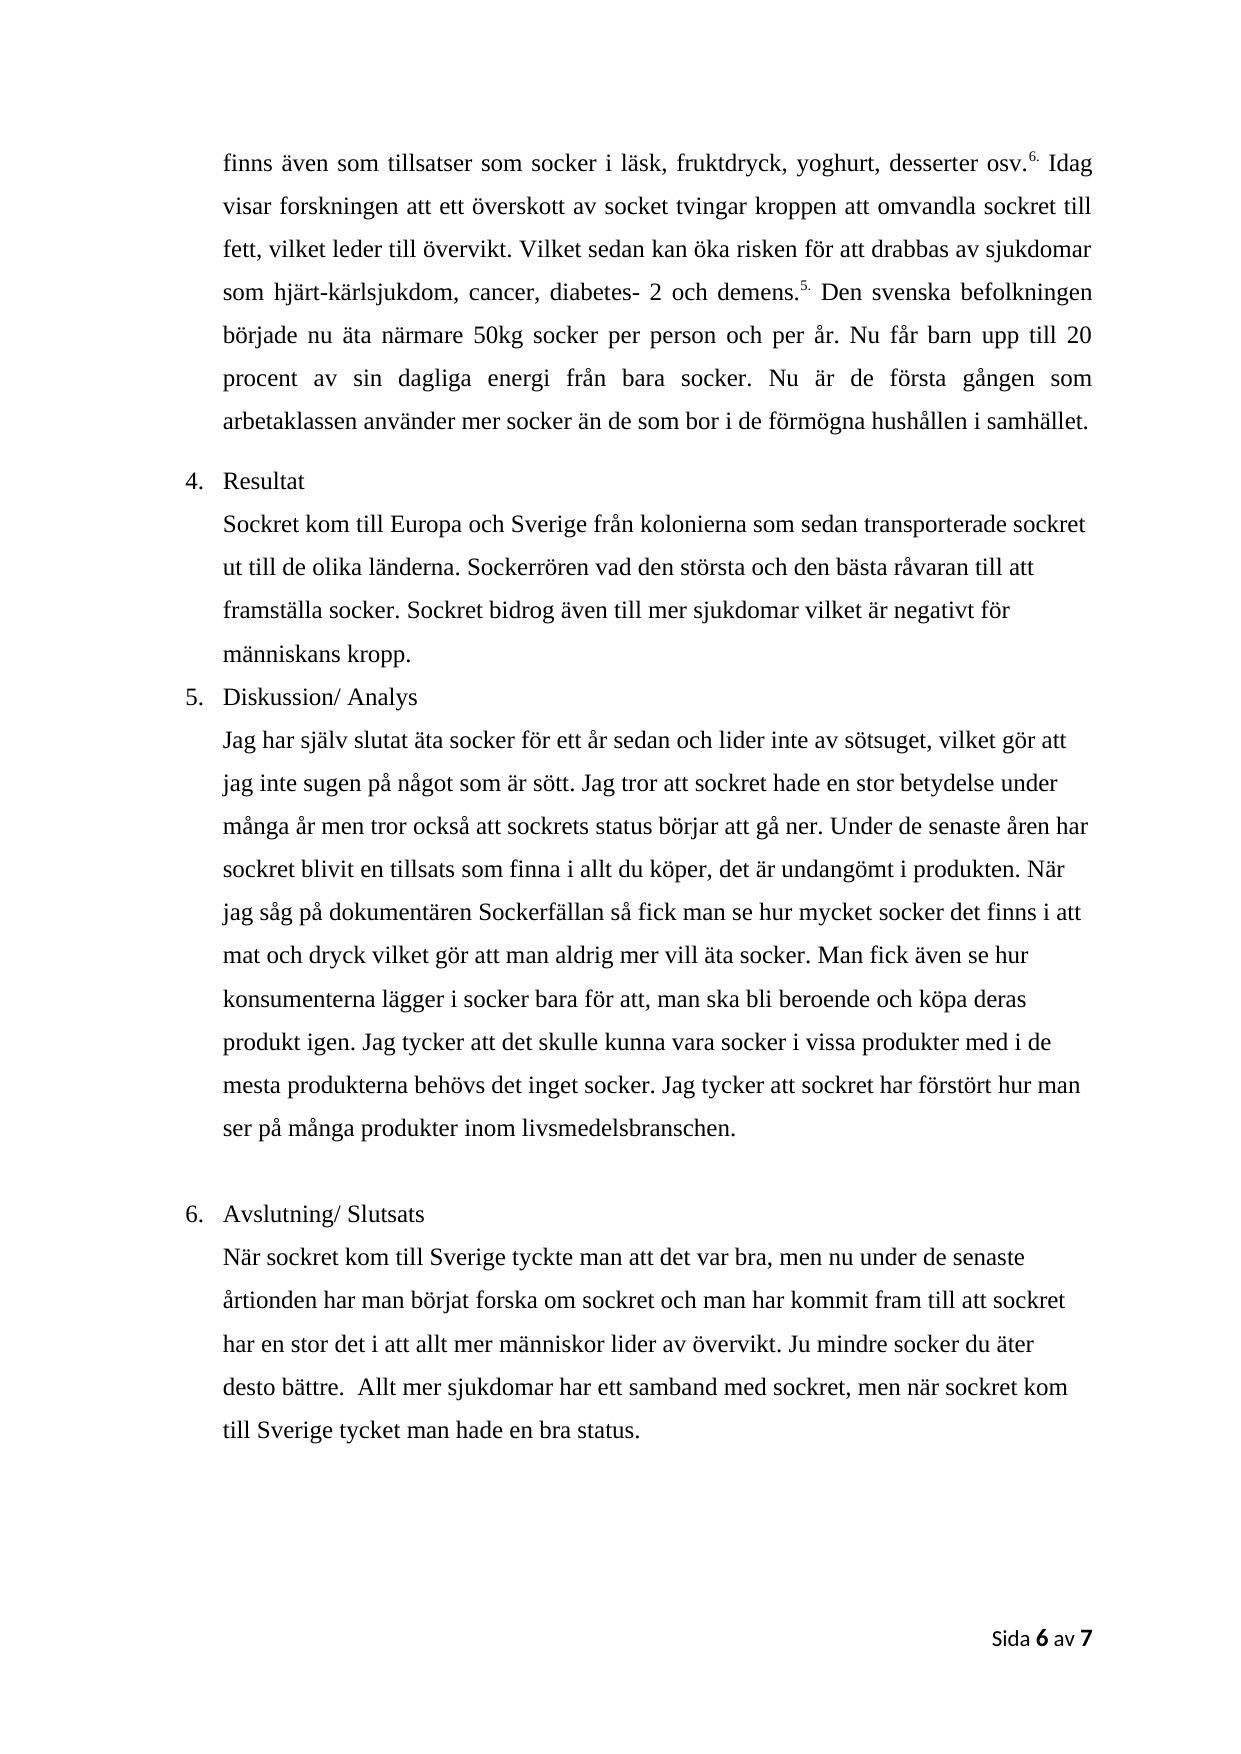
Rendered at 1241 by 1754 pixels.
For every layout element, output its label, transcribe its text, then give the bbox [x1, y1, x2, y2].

list Sockret kom till Europa och Sverige från kolonierna som sedan transporterade sockret ut till de olika länderna. Sockerrören vad den största och den bästa råvaran till att framställa socker. Sockret bidrog även till mer sjukdomar vilket är negativt för människans kropp. [223, 509, 1093, 667]
list Avslutning/ Slutsats [185, 1199, 1093, 1228]
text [223, 148, 1093, 435]
list Diskussion/ Analys [185, 682, 1093, 711]
list Jag har själv slutat äta socker för ett år sedan och lider inte av sötsuget, vilket gör att jag inte sugen på något som är sött. Jag tror att sockret hade en stor betydelse under många år men tror också att sockrets status börjar att gå ner. Under de senaste åren har sockret blivit en tillsats som finna i allt du köper, det är undangömt i produkten. När jag såg på dokumentären Sockerfällan så fick man se hur mycket socker det finns i att mat och dryck vilket gör att man aldrig mer vill äta socker. Man fick även se hur konsumenterna lägger i socker bara för att, man ska bli beroende och köpa deras produkt igen. Jag tycker att det skulle kunna vara socker i vissa produkter med i de mesta produkterna behövs det inget socker. Jag tycker att sockret har förstört hur man ser på många produkter inom livsmedelsbranschen. [223, 725, 1093, 1142]
list När sockret kom till Sverige tyckte man att det var bra, men nu under de senaste årtionden har man börjat forska om sockret och man har kommit fram till att sockret har en stor det i att allt mer människor lider av övervikt. Ju mindre socker du äter desto bättre. Allt mer sjukdomar har ett samband med sockret, men när sockret kom till Sverige tycket man hade en bra status. [223, 1242, 1093, 1444]
list Resultat [185, 466, 1093, 495]
